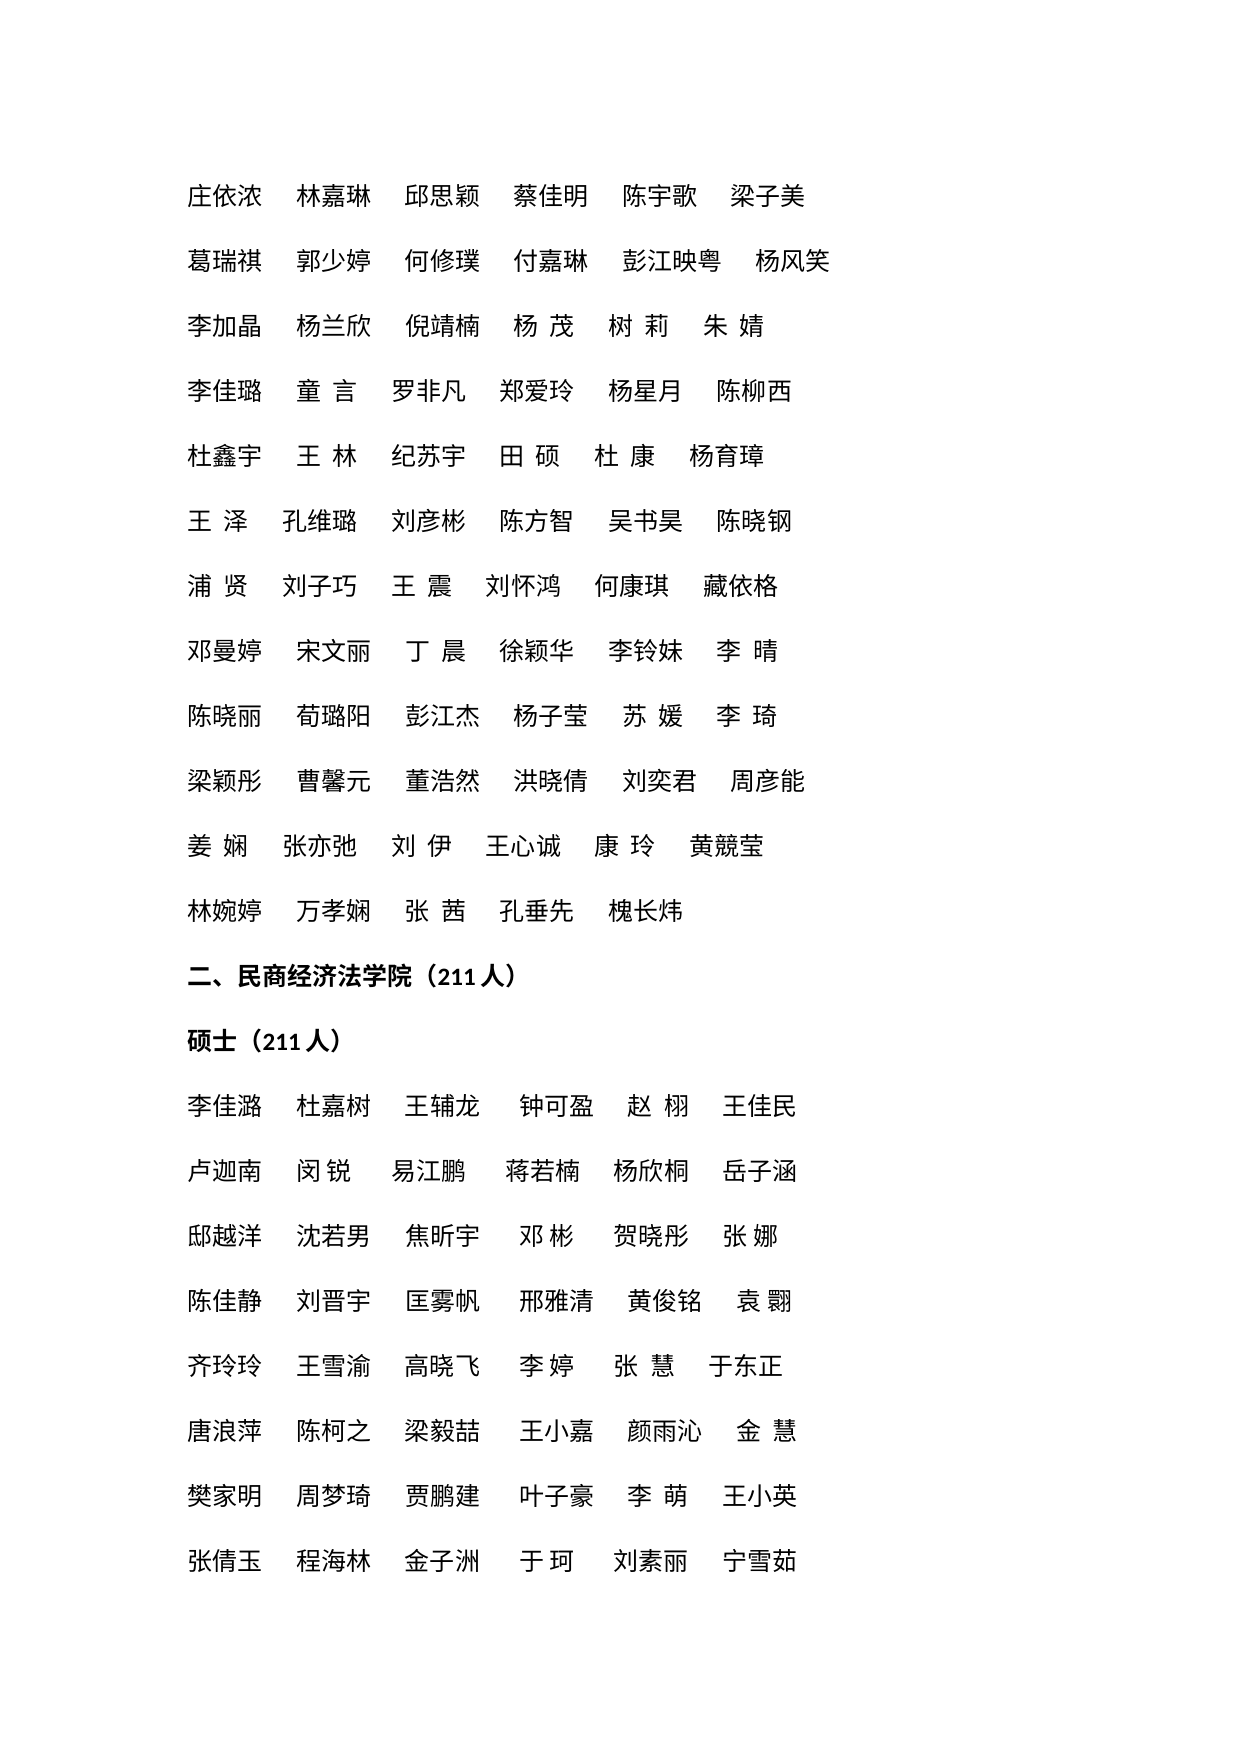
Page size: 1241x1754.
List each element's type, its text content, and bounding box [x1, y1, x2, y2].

list 二、民商经济法学院（211人） [187, 942, 1053, 1007]
list 陈晓丽 荀璐阳 彭江杰 杨子莹 苏 媛 李 琦 [187, 682, 1053, 747]
list 姜 娴 张亦弛 刘 伊 王心诚 康 玲 黄競莹 [187, 812, 1053, 877]
list 李佳璐 童 言 罗非凡 郑爱玲 杨星月 陈柳西 [187, 357, 1053, 422]
text 李佳潞 杜嘉树 王辅龙 钟可盈 赵 栩 王佳民 [187, 1072, 1053, 1137]
text 齐玲玲 王雪渝 高晓飞 李 婷 张 慧 于东正 [187, 1332, 1053, 1397]
text 硕士（211人） [187, 1007, 1053, 1072]
list 梁颖彤 曹馨元 董浩然 洪晓倩 刘奕君 周彦能 [187, 747, 1053, 812]
text 邸越洋 沈若男 焦昕宇 邓 彬 贺晓彤 张 娜 [187, 1202, 1053, 1267]
list 林婉婷 万孝娴 张 茜 孔垂先 槐长炜 [187, 877, 1053, 942]
text 樊家明 周梦琦 贾鹏建 叶子豪 李 萌 王小英 [187, 1462, 1053, 1527]
list 庄依浓 林嘉琳 邱思颖 蔡佳明 陈宇歌 梁子美 [187, 162, 1053, 227]
list 邓曼婷 宋文丽 丁 晨 徐颖华 李铃妹 李 晴 [187, 617, 1053, 682]
text 张倩玉 程海林 金子洲 于 珂 刘素丽 宁雪茹 [187, 1527, 1053, 1592]
text 卢迦南 闵 锐 易江鹏 蒋若楠 杨欣桐 岳子涵 [187, 1137, 1053, 1202]
list 王 泽 孔维璐 刘彦彬 陈方智 吴书昊 陈晓钢 [187, 487, 1053, 552]
list 李加晶 杨兰欣 倪靖楠 杨 茂 树 莉 朱 婧 [187, 292, 1053, 357]
text 陈佳静 刘晋宇 匡雾帆 邢雅清 黄俊铭 袁 翾 [187, 1267, 1053, 1332]
list 葛瑞祺 郭少婷 何修璞 付嘉琳 彭江映粤 杨风笑 [187, 227, 1053, 292]
list 浦 贤 刘子巧 王 震 刘怀鸿 何康琪 藏依格 [187, 552, 1053, 617]
text 唐浪萍 陈柯之 梁毅喆 王小嘉 颜雨沁 金 慧 [187, 1397, 1053, 1462]
list 杜鑫宇 王 林 纪苏宇 田 硕 杜 康 杨育璋 [187, 422, 1053, 487]
